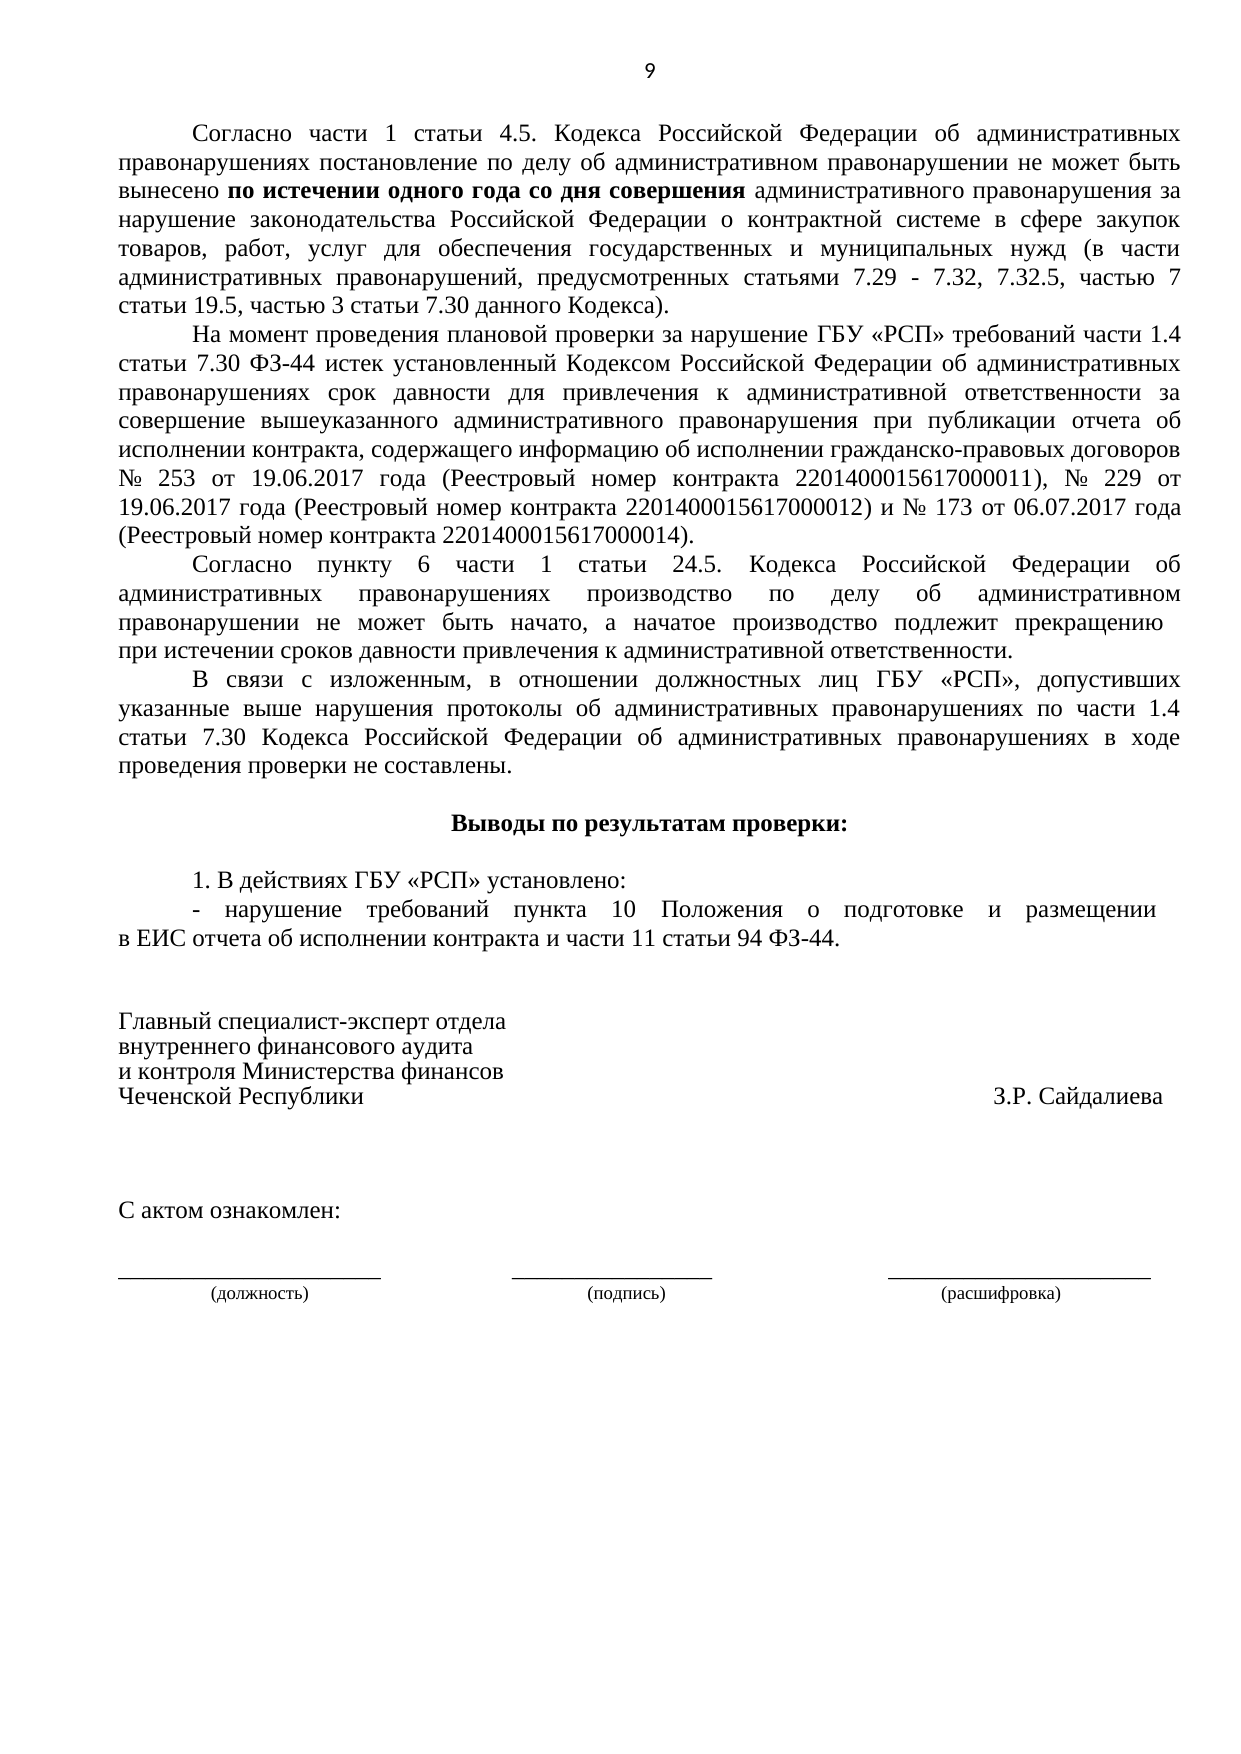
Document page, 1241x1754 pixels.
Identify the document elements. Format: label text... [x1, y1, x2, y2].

text - нарушение требований пункта 10 Положения о подготовке и размещении в ЕИС отчета об исполнении контракта и части 11 статьи 94 ФЗ-44. [118, 894, 1181, 952]
text Главный специалист-эксперт отдела [118, 1009, 1181, 1034]
text внутреннего финансового аудита [118, 1034, 1181, 1059]
text С актом ознакомлен: [118, 1196, 1181, 1224]
text Согласно пункту 6 части 1 статьи 24.5. Кодекса Российской Федерации об административных правонарушениях производство по делу об административном правонарушении не может быть начато, а начатое производство подлежит прекращению при истечении сроков давности привлечения к административной ответственности. [118, 549, 1181, 664]
text Согласно части 1 статьи 4.5. Кодекса Российской Федерации об административных правонарушениях постановление по делу об административном правонарушении не может быть вынесено по истечении одного года со дня совершения административного правонарушения за нарушение законодательства Российской Федерации о контрактной системе в сфере закупок товаров, работ, услуг для обеспечения государственных и муниципальных нужд (в части административных правонарушений, предусмотренных статьями 7.29 - 7.32, 7.32.5, частью 7 статьи 19.5, частью 3 статьи 7.30 данного Кодекса). [118, 118, 1181, 319]
text Чеченской Республики З.Р. Сайдалиева [118, 1084, 1181, 1109]
text Выводы по результатам проверки: [118, 808, 1181, 837]
text _____________________ ________________ _____________________ [118, 1253, 1181, 1282]
text В связи с изложенным, в отношении должностных лиц ГБУ «РСП», допустивших указанные выше нарушения протоколы об административных правонарушениях по части 1.4 статьи 7.30 Кодекса Российской Федерации об административных правонарушениях в ходе проведения проверки не составлены. [118, 664, 1181, 779]
text (должность) (подпись) (расшифровка) [118, 1282, 1181, 1303]
text и контроля Министерства финансов [118, 1059, 1181, 1084]
text На момент проведения плановой проверки за нарушение ГБУ «РСП» требований части 1.4 статьи 7.30 ФЗ-44 истек установленный Кодексом Российской Федерации об административных правонарушениях срок давности для привлечения к административной ответственности за совершение вышеуказанного административного правонарушения при публикации отчета об исполнении контракта, содержащего информацию об исполнении гражданско-правовых договоров № 253 от 19.06.2017 года (Реестровый номер контракта 2201400015617000011), № 229 от 19.06.2017 года (Реестровый номер контракта 2201400015617000012) и № 173 от 06.07.2017 года (Реестровый номер контракта 2201400015617000014). [118, 319, 1181, 549]
text 1. В действиях ГБУ «РСП» установлено: [118, 866, 1181, 894]
